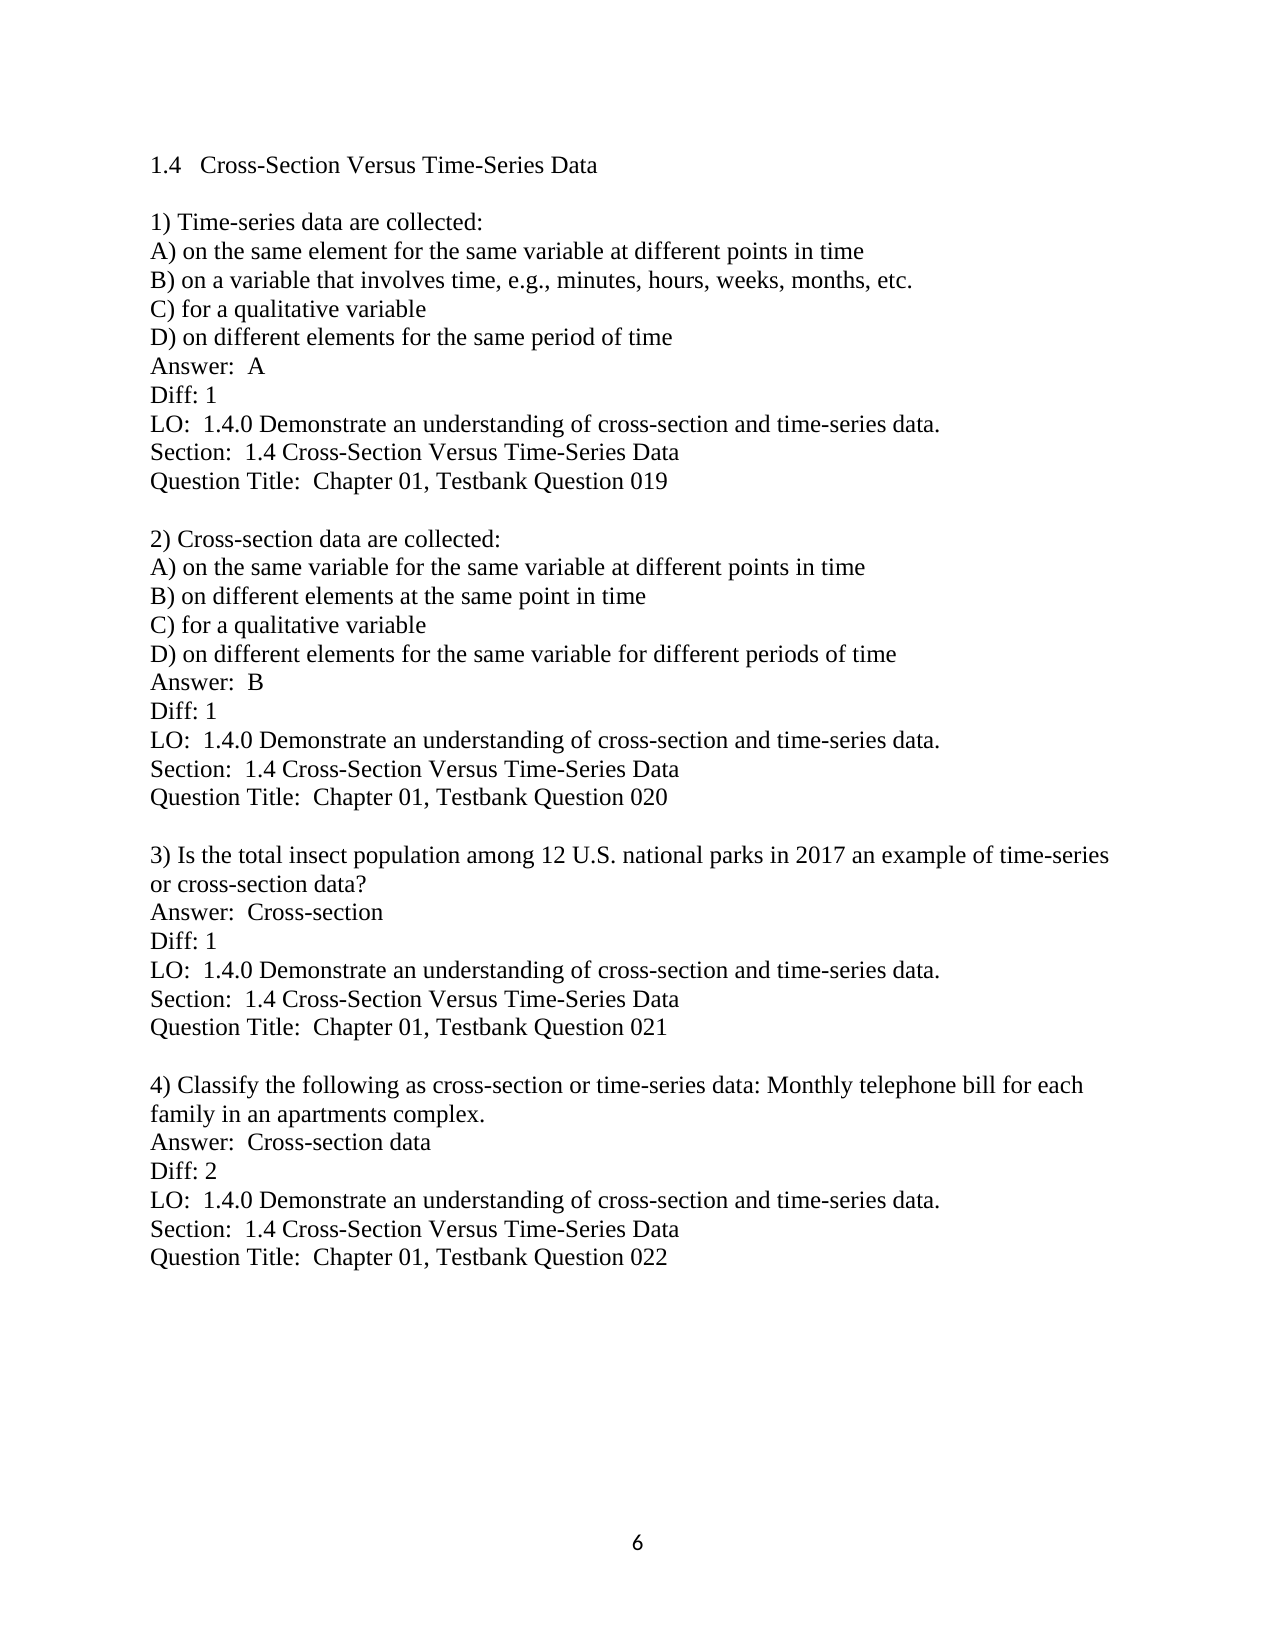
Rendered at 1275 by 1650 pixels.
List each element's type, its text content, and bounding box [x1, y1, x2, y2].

text D) on different elements for the same variable for different periods of time [150, 639, 1125, 667]
text Section: 1.4 Cross-Section Versus Time-Series Data [150, 754, 1125, 782]
text Section: 1.4 Cross-Section Versus Time-Series Data [150, 437, 1125, 466]
text Answer: B [150, 667, 1125, 696]
text C) for a qualitative variable [150, 610, 1125, 639]
text Section: 1.4 Cross-Section Versus Time-Series Data [150, 1214, 1125, 1242]
text Diff: 1 [150, 380, 1125, 409]
text 1) Time-series data are collected: [150, 207, 1125, 236]
text Diff: 2 [150, 1156, 1125, 1185]
text C) for a qualitative variable [150, 294, 1125, 322]
text Answer: Cross-section [150, 897, 1125, 926]
text LO: 1.4.0 Demonstrate an understanding of cross-section and time-series data. [150, 1185, 1125, 1214]
text Section: 1.4 Cross-Section Versus Time-Series Data [150, 984, 1125, 1012]
text D) on different elements for the same period of time [150, 322, 1125, 351]
text A) on the same variable for the same variable at different points in time [150, 552, 1125, 581]
text Question Title: Chapter 01, Testbank Question 020 [150, 782, 1125, 811]
text 1.4 Cross-Section Versus Time-Series Data [150, 150, 1125, 179]
text B) on different elements at the same point in time [150, 581, 1125, 610]
text LO: 1.4.0 Demonstrate an understanding of cross-section and time-series data. [150, 955, 1125, 984]
text LO: 1.4.0 Demonstrate an understanding of cross-section and time-series data. [150, 725, 1125, 754]
text 3) Is the total insect population among 12 U.S. national parks in 2017 an example of time-series or cross-section data? [150, 840, 1125, 897]
text 4) Classify the following as cross-section or time-series data: Monthly telephone bill for each family in an apartments complex. [150, 1070, 1125, 1127]
text 2) Cross-section data are collected: [150, 524, 1125, 552]
text Answer: A [150, 351, 1125, 380]
text Answer: Cross-section data [150, 1127, 1125, 1156]
text B) on a variable that involves time, e.g., minutes, hours, weeks, months, etc. [150, 265, 1125, 294]
text Diff: 1 [150, 696, 1125, 725]
text Diff: 1 [150, 926, 1125, 955]
text Question Title: Chapter 01, Testbank Question 019 [150, 466, 1125, 495]
text Question Title: Chapter 01, Testbank Question 021 [150, 1012, 1125, 1041]
text A) on the same element for the same variable at different points in time [150, 236, 1125, 265]
text Question Title: Chapter 01, Testbank Question 022 [150, 1242, 1125, 1271]
text LO: 1.4.0 Demonstrate an understanding of cross-section and time-series data. [150, 409, 1125, 437]
